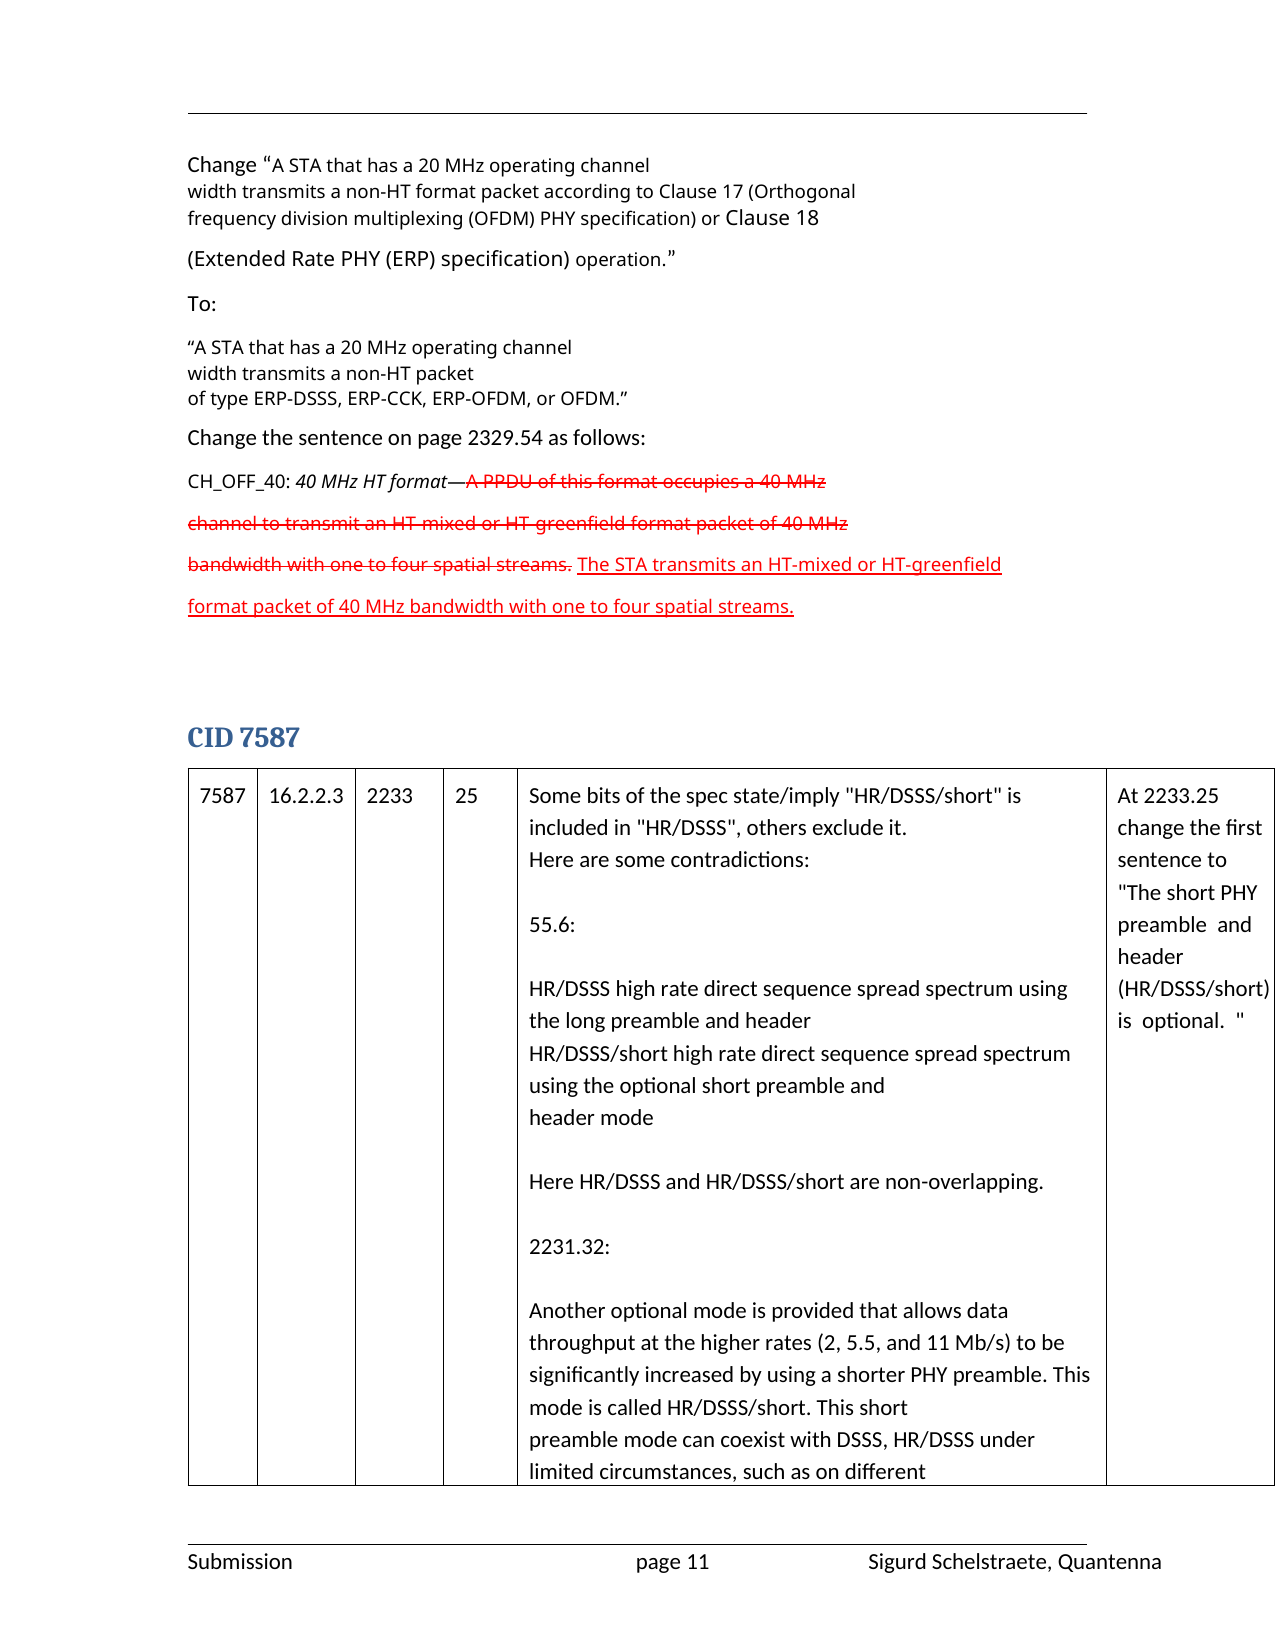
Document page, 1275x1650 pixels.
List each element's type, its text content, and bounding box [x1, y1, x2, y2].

text format packet of 40 MHz bandwidth with one to four spatial streams. [187, 593, 1087, 619]
table_header 7587 [189, 769, 257, 1485]
table_header 25 [444, 769, 517, 1485]
text width transmits a non-HT packet [187, 360, 1087, 385]
text To: [187, 289, 1087, 318]
text Change “A STA that has a 20 MHz operating channel [187, 150, 1087, 178]
text width transmits a non-HT format packet according to Clause 17 (Orthogonal [187, 178, 1087, 203]
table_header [518, 769, 1106, 1485]
text bandwidth with one to four spatial streams. The STA transmits an HT-mixed or HT-greenfield [187, 552, 1087, 577]
table_header 2233 [356, 769, 443, 1485]
text Change the sentence on page 2329.54 as follows: [187, 423, 1087, 451]
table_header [1107, 769, 1274, 1485]
text (Extended Rate PHY (ERP) specification) operation.” [187, 244, 1087, 273]
text channel to transmit an HT-mixed or HT-greenfield format packet of 40 MHz [187, 510, 1087, 535]
text CH_OFF_40: 40 MHz HT format—A PPDU of this format occupies a 40 MHz [187, 468, 1087, 493]
table_header 16.2.2.3 [258, 769, 355, 1485]
text “A STA that has a 20 MHz operating channel [187, 334, 1087, 360]
subtitle CID 7587 [187, 722, 1087, 755]
text frequency division multiplexing (OFDM) PHY specification) or Clause 18 [187, 203, 1087, 232]
text of type ERP-DSSS, ERP-CCK, ERP-OFDM, or OFDM.” [187, 385, 1087, 411]
